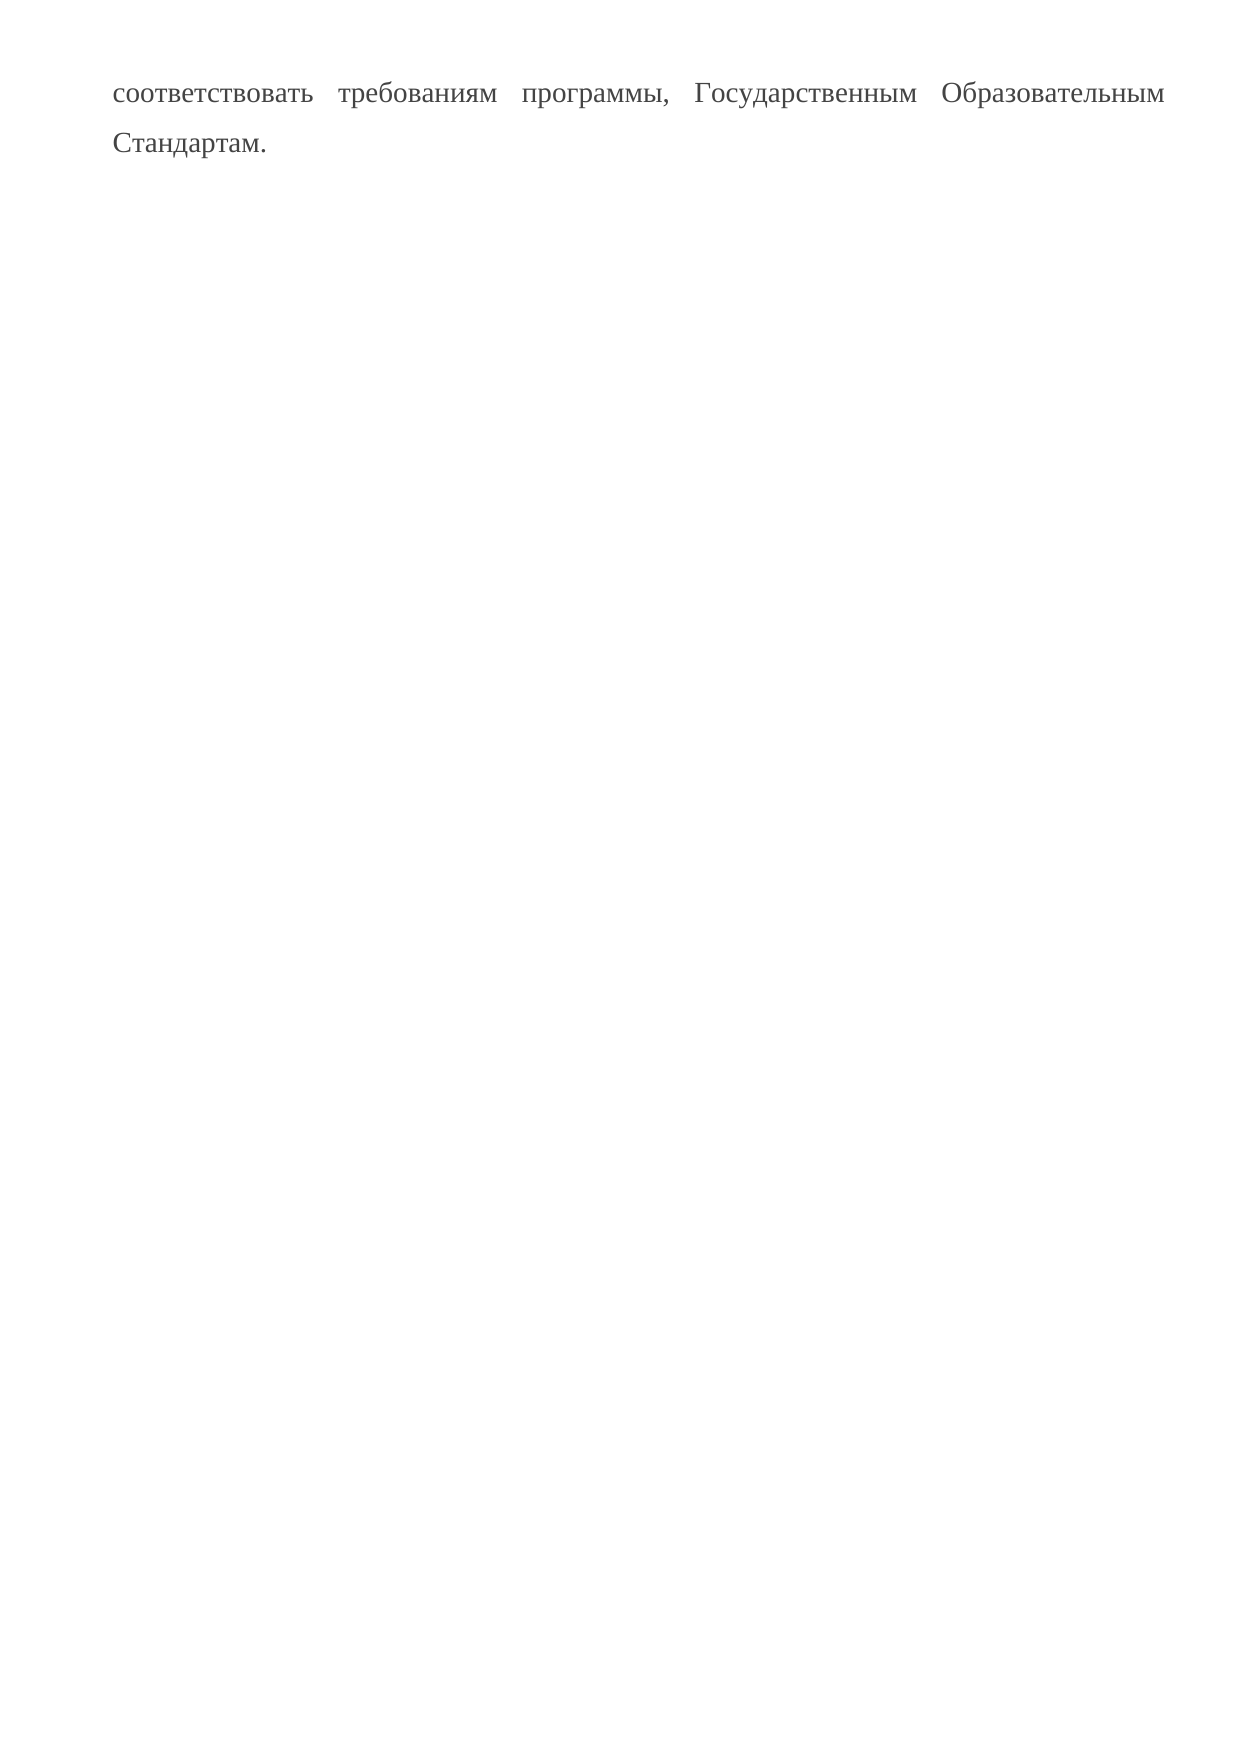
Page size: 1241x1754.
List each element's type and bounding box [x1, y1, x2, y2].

text [112, 75, 1165, 159]
